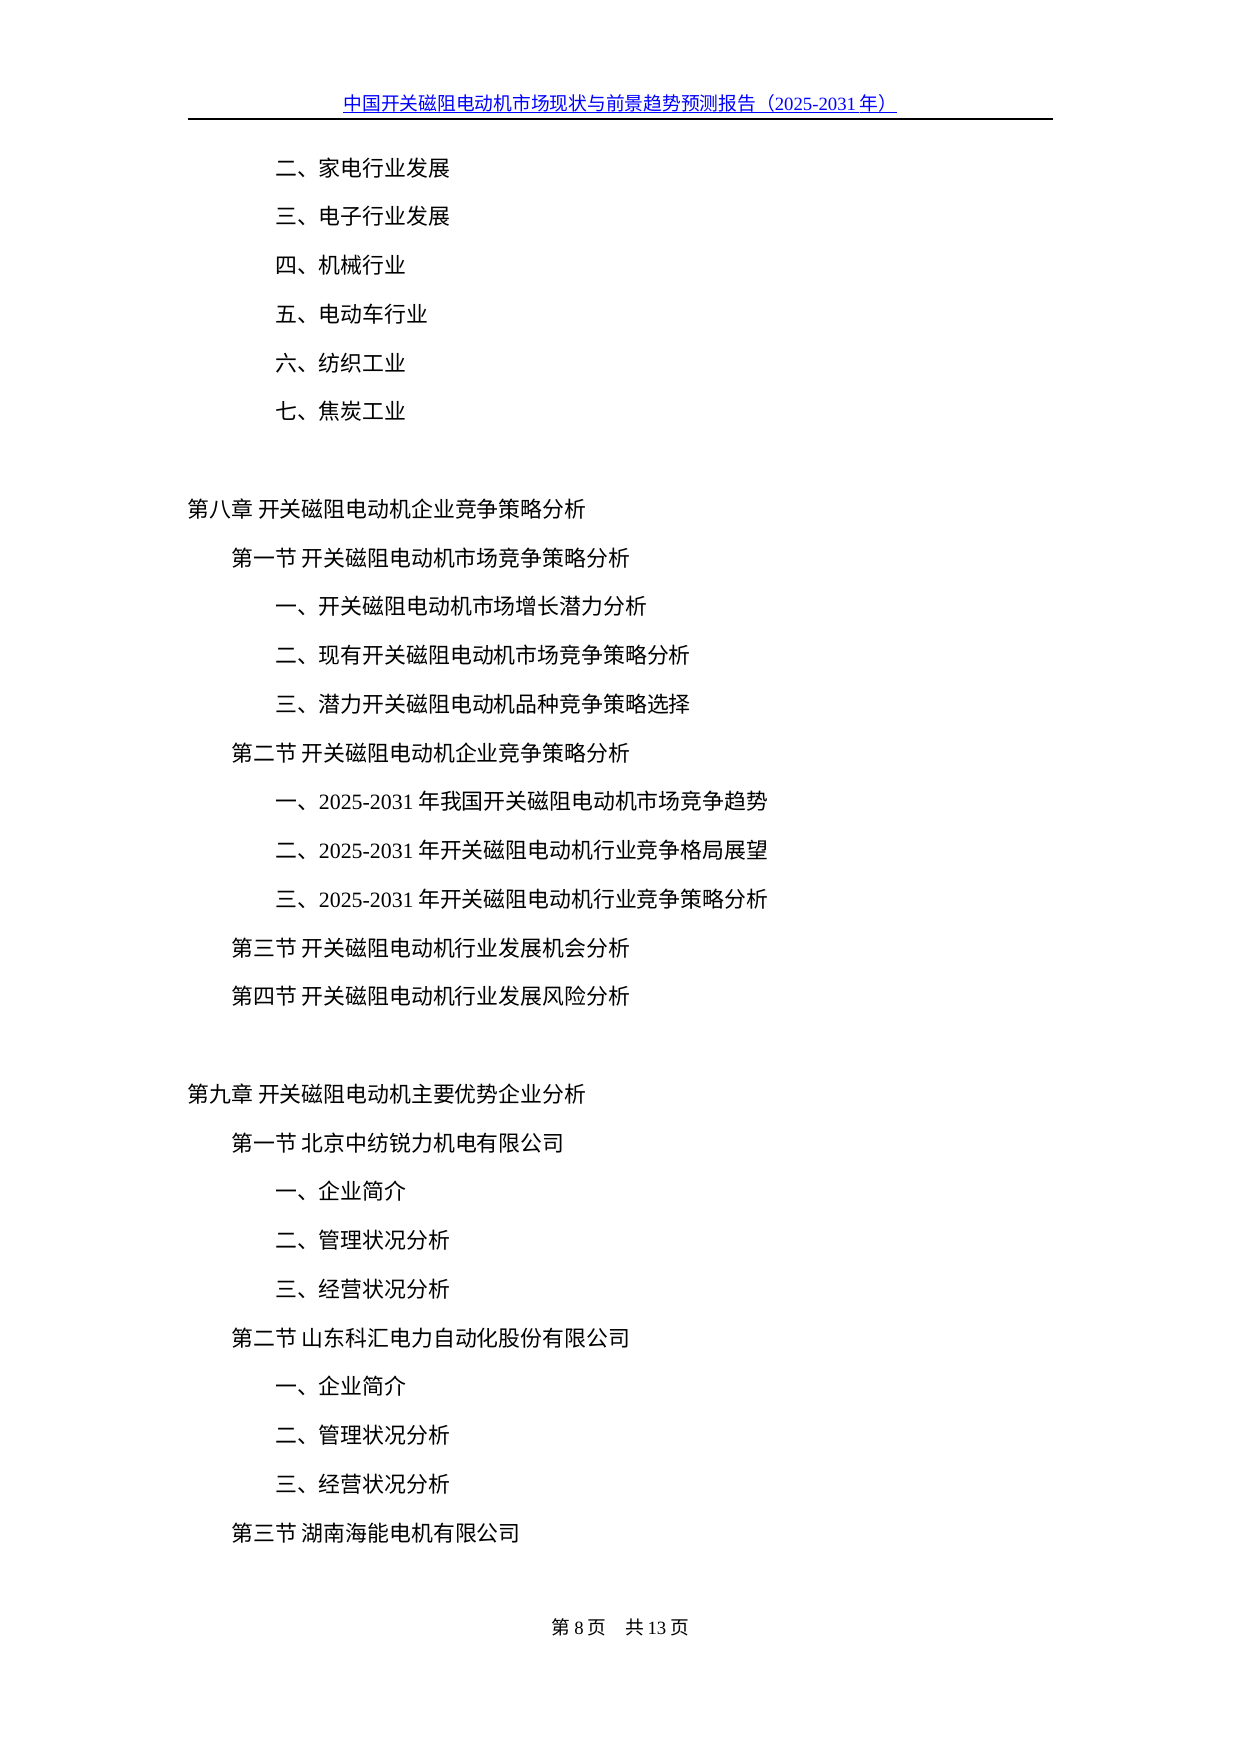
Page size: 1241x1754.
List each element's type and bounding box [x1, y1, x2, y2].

text [187, 150, 1053, 1548]
